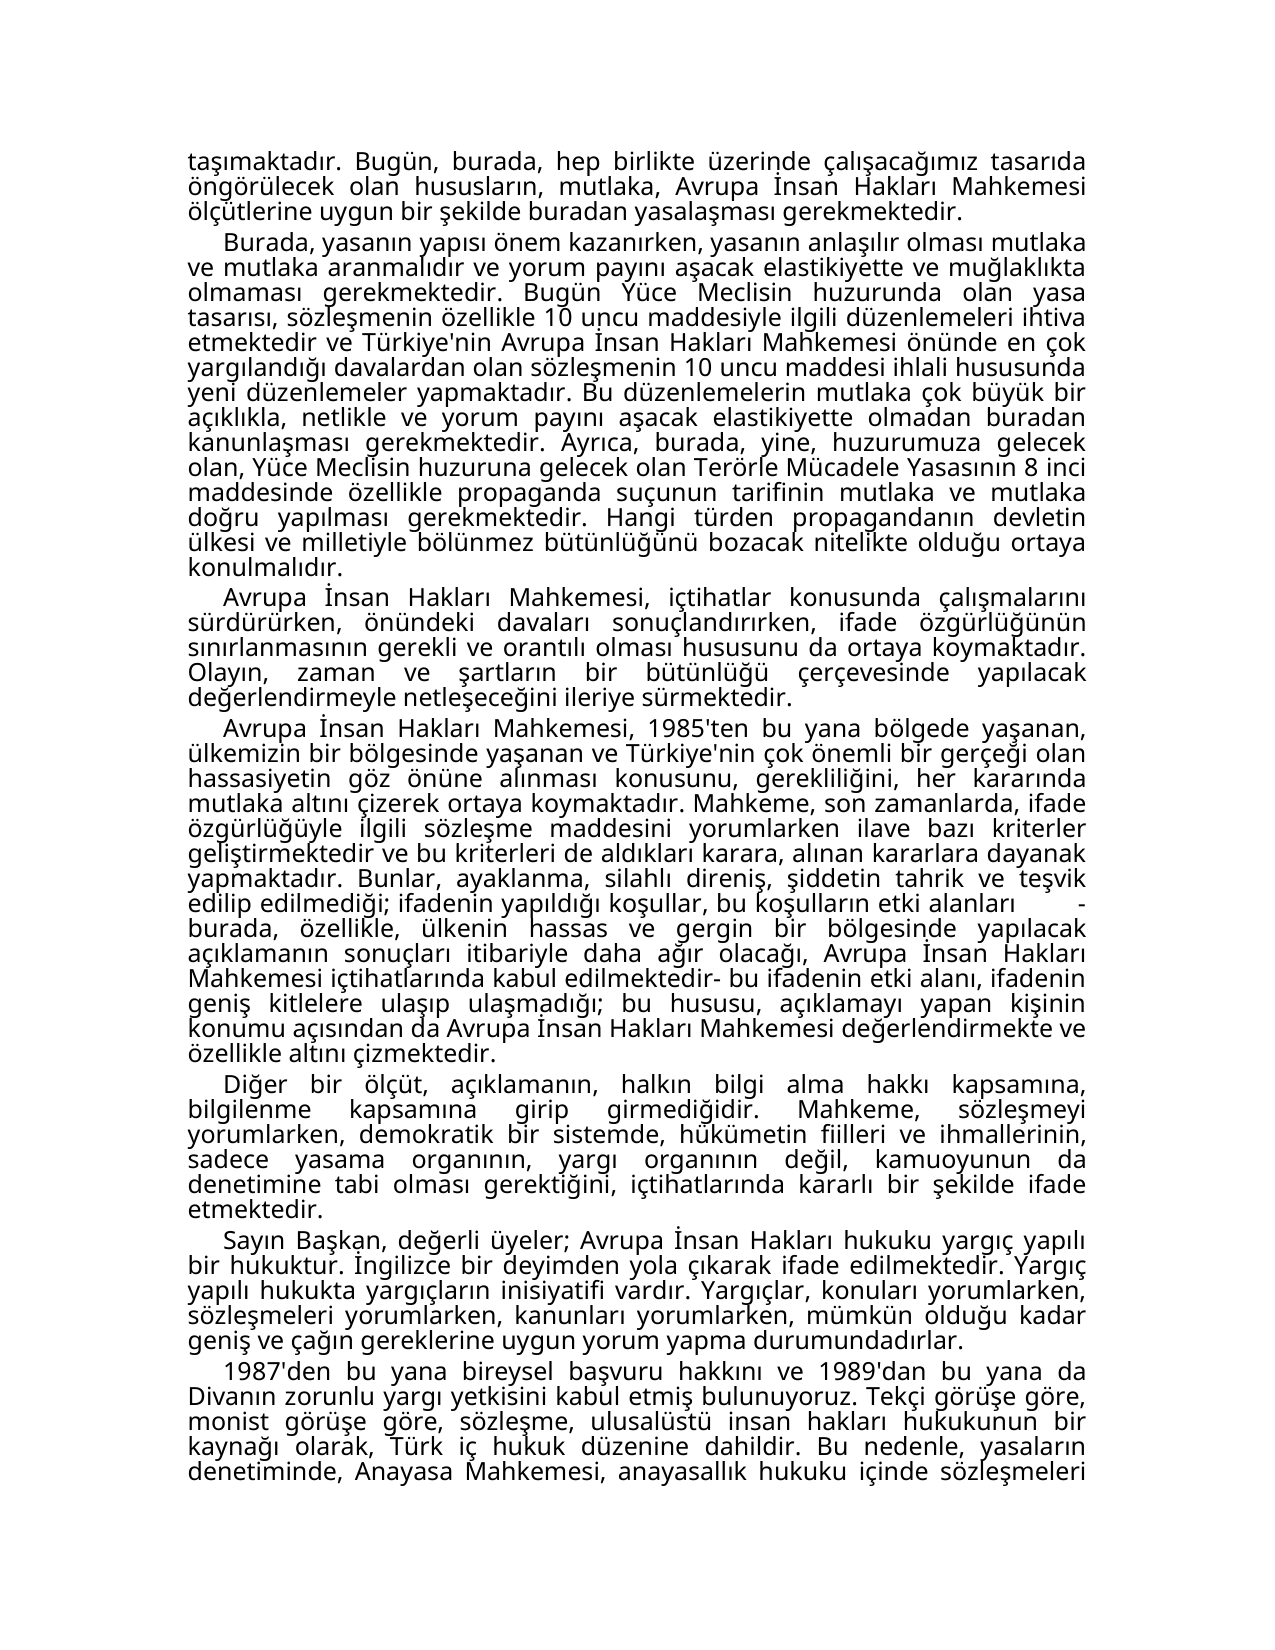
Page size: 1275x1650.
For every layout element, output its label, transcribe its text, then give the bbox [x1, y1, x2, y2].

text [187, 1361, 1087, 1486]
text Burada, yasanın yapısı önem kazanırken, yasanın anlaşılır olması mutlaka ve mutlaka aranmalıdır ve yorum payını aşacak elastikiyette ve muğlaklıkta olmaması gerekmektedir. Bugün Yüce Meclisin huzurunda olan yasa tasarısı, sözleşmenin özellikle 10 uncu maddesiyle ilgili düzenlemeleri ihtiva etmektedir ve Türkiye'nin Avrupa İnsan Hakları Mahkemesi önünde en çok yargılandığı davalardan olan sözleşmenin 10 uncu maddesi ihlali hususunda yeni düzenlemeler yapmaktadır. Bu düzenlemelerin mutlaka çok büyük bir açıklıkla, netlikle ve yorum payını aşacak elastikiyette olmadan buradan kanunlaşması gerekmektedir. Ayrıca, burada, yine, huzurumuza gelecek olan, Yüce Meclisin huzuruna gelecek olan Terörle Mücadele Yasasının 8 inci maddesinde özellikle propaganda suçunun tarifinin mutlaka ve mutlaka doğru yapılması gerekmektedir. Hangi türden propagandanın devletin ülkesi ve milletiyle bölünmez bütünlüğünü bozacak nitelikte olduğu ortaya konulmalıdır. [187, 231, 1087, 581]
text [187, 150, 1087, 225]
text Avrupa İnsan Hakları Mahkemesi, içtihatlar konusunda çalışmalarını sürdürürken, önündeki davaları sonuçlandırırken, ifade özgürlüğünün sınırlanmasının gerekli ve orantılı olması hususunu da ortaya koymaktadır. Olayın, zaman ve şartların bir bütünlüğü çerçevesinde yapılacak değerlendirmeyle netleşeceğini ileriye sürmektedir. [187, 587, 1087, 712]
text Avrupa İnsan Hakları Mahkemesi, 1985'ten bu yana bölgede yaşanan, ülkemizin bir bölgesinde yaşanan ve Türkiye'nin çok önemli bir gerçeği olan hassasiyetin göz önüne alınması konusunu, gerekliliğini, her kararında mutlaka altını çizerek ortaya koymaktadır. Mahkeme, son zamanlarda, ifade özgürlüğüyle ilgili sözleşme maddesini yorumlarken ilave bazı kriterler geliştirmektedir ve bu kriterleri de aldıkları karara, alınan kararlara dayanak yapmaktadır. Bunlar, ayaklanma, silahlı direniş, şiddetin tahrik ve teşvik edilip edilmediği; ifadenin yapıldığı koşullar, bu koşulların etki alanları -burada, özellikle, ülkenin hassas ve gergin bir bölgesinde yapılacak açıklamanın sonuçları itibariyle daha ağır olacağı, Avrupa İnsan Hakları Mahkemesi içtihatlarında kabul edilmektedir- bu ifadenin etki alanı, ifadenin geniş kitlelere ulaşıp ulaşmadığı; bu hususu, açıklamayı yapan kişinin konumu açısından da Avrupa İnsan Hakları Mahkemesi değerlendirmekte ve özellikle altını çizmektedir. [187, 718, 1087, 1068]
text Sayın Başkan, değerli üyeler; Avrupa İnsan Hakları hukuku yargıç yapılı bir hukuktur. İngilizce bir deyimden yola çıkarak ifade edilmektedir. Yargıç yapılı hukukta yargıçların inisiyatifi vardır. Yargıçlar, konuları yorumlarken, sözleşmeleri yorumlarken, kanunları yorumlarken, mümkün olduğu kadar geniş ve çağın gereklerine uygun yorum yapma durumundadırlar. [187, 1230, 1087, 1355]
text Diğer bir ölçüt, açıklamanın, halkın bilgi alma hakkı kapsamına, bilgilenme kapsamına girip girmediğidir. Mahkeme, sözleşmeyi yorumlarken, demokratik bir sistemde, hükümetin fiilleri ve ihmallerinin, sadece yasama organının, yargı organının değil, kamuoyunun da denetimine tabi olması gerektiğini, içtihatlarında kararlı bir şekilde ifade etmektedir. [187, 1074, 1087, 1224]
